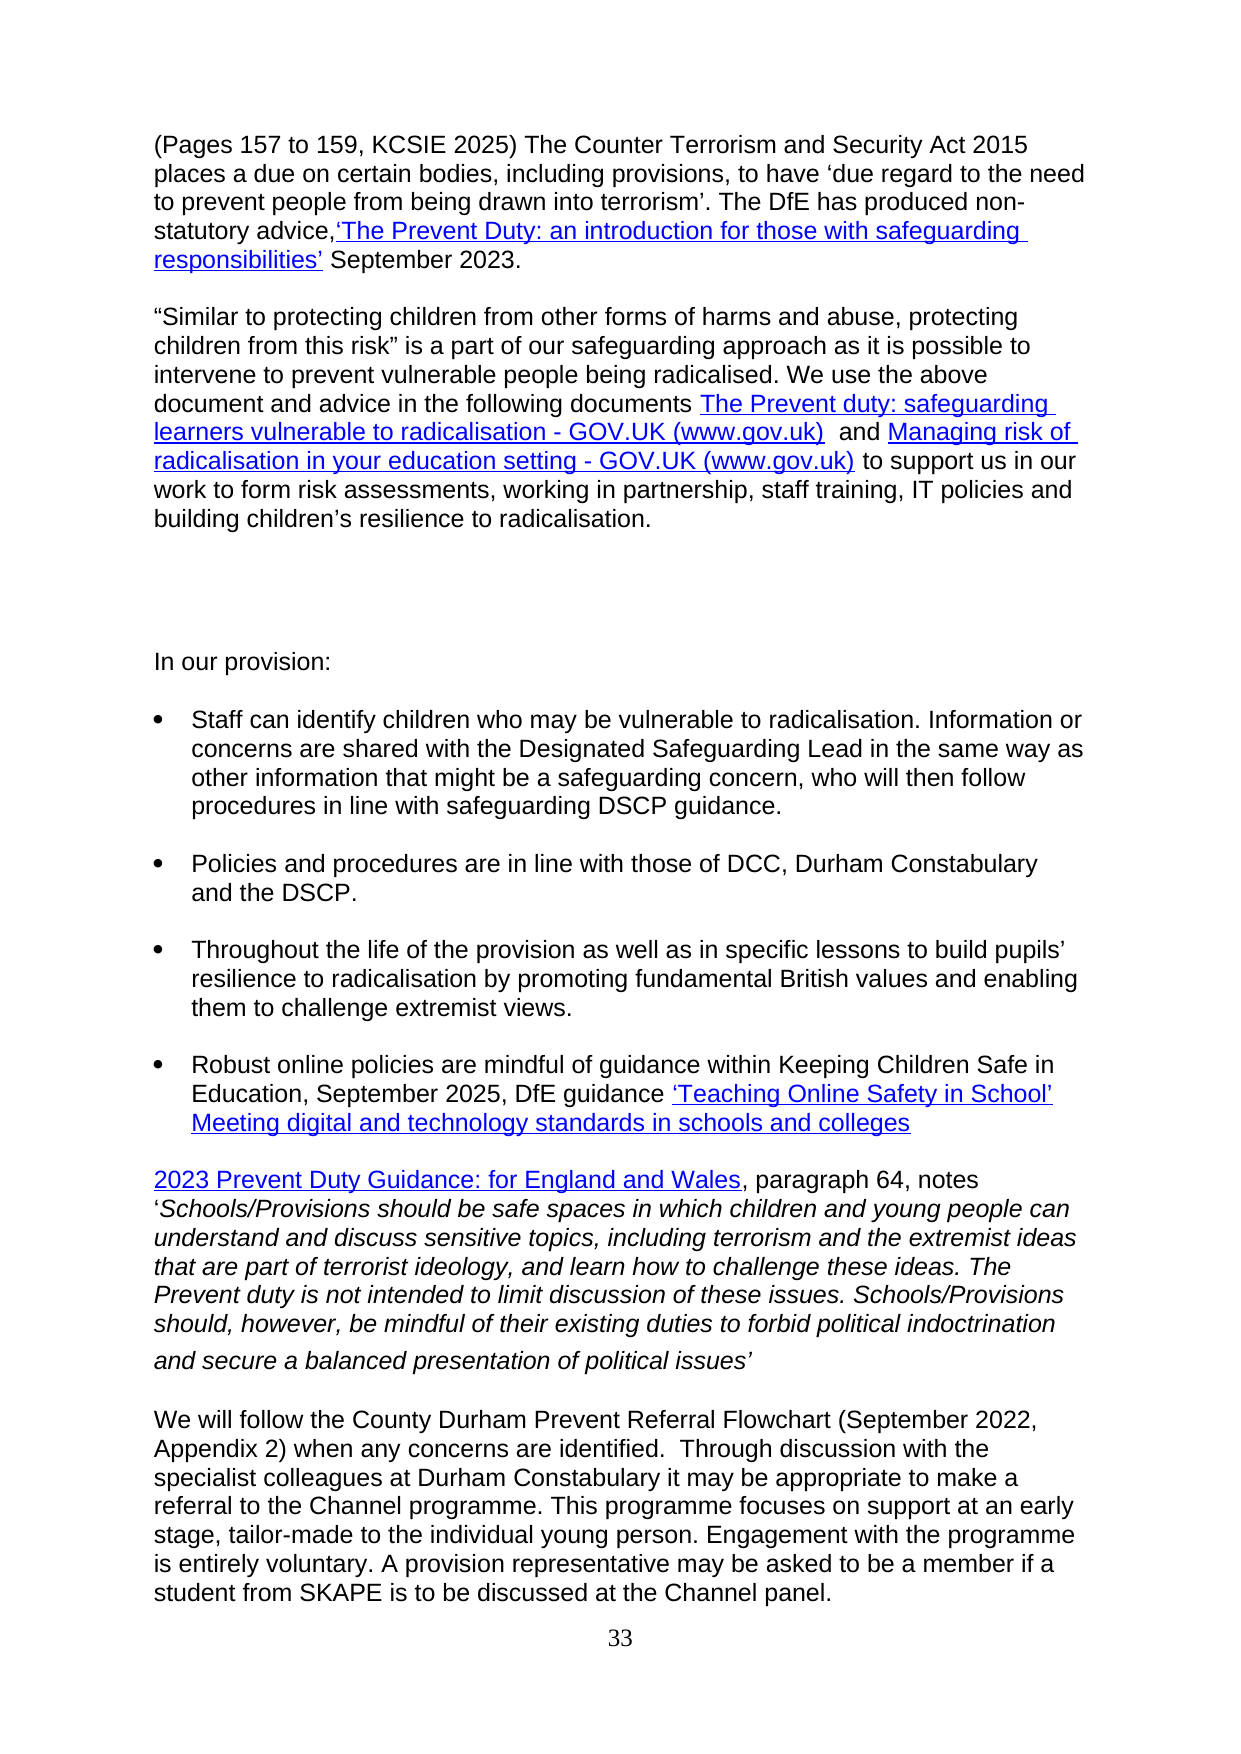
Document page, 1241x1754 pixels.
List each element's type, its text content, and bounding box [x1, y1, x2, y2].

list Throughout the life of the provision as well as in specific lessons to build pupils’ resilience to radicalisation by promoting fundamental British values and enabling them to challenge extremist views. [153, 935, 1087, 1021]
text We will follow the County Durham Prevent Referral Flowchart (September 2022, Appendix 2) when any concerns are identified. Through discussion with the specialist colleagues at Durham Constabulary it may be appropriate to make a referral to the Channel programme. This programme focuses on support at an early stage, tailor-made to the individual young person. Engagement with the programme is entirely voluntary. A provision representative may be asked to be a member if a student from SKAPE is to be discussed at the Channel panel. [153, 1405, 1087, 1606]
list In our provision: [153, 647, 1087, 676]
text 2023 Prevent Duty Guidance: for England and Wales, paragraph 64, notes ‘Schools/Provisions should be safe spaces in which children and young people can understand and discuss sensitive topics, including terrorism and the extremist ideas that are part of terrorist ideology, and learn how to challenge these ideas. The Prevent duty is not intended to limit discussion of these issues. Schools/Provisions should, however, be mindful of their existing duties to forbid political indoctrination and secure a balanced presentation of political issues’ [153, 1165, 1087, 1376]
text “Similar to protecting children from other forms of harms and abuse, protecting children from this risk” is a part of our safeguarding approach as it is possible to intervene to prevent vulnerable people being radicalised. We use the above document and advice in the following documents The Prevent duty: safeguarding learners vulnerable to radicalisation - GOV.UK (www.gov.uk) and Managing risk of radicalisation in your education setting - GOV.UK (www.gov.uk) to support us in our work to form risk assessments, working in partnership, staff training, IT policies and building children’s resilience to radicalisation. [153, 302, 1087, 532]
list Policies and procedures are in line with those of DCC, Durham Constabulary and the DSCP. [153, 849, 1087, 906]
list Robust online policies are mindful of guidance within Keeping Children Safe in Education, September 2025, DfE guidance ‘Teaching Online Safety in School’ Meeting digital and technology standards in schools and colleges [153, 1050, 1087, 1137]
list Staff can identify children who may be vulnerable to radicalisation. Information or concerns are shared with the Designated Safeguarding Lead in the same way as other information that might be a safeguarding concern, who will then follow procedures in line with safeguarding DSCP guidance. [153, 705, 1087, 820]
text (Pages 157 to 159, KCSIE 2025) The Counter Terrorism and Security Act 2015 places a due on certain bodies, including provisions, to have ‘due regard to the need to prevent people from being drawn into terrorism’. The DfE has produced non-statutory advice,‘The Prevent Duty: an introduction for those with safeguarding responsibilities’ September 2023. [153, 130, 1087, 274]
